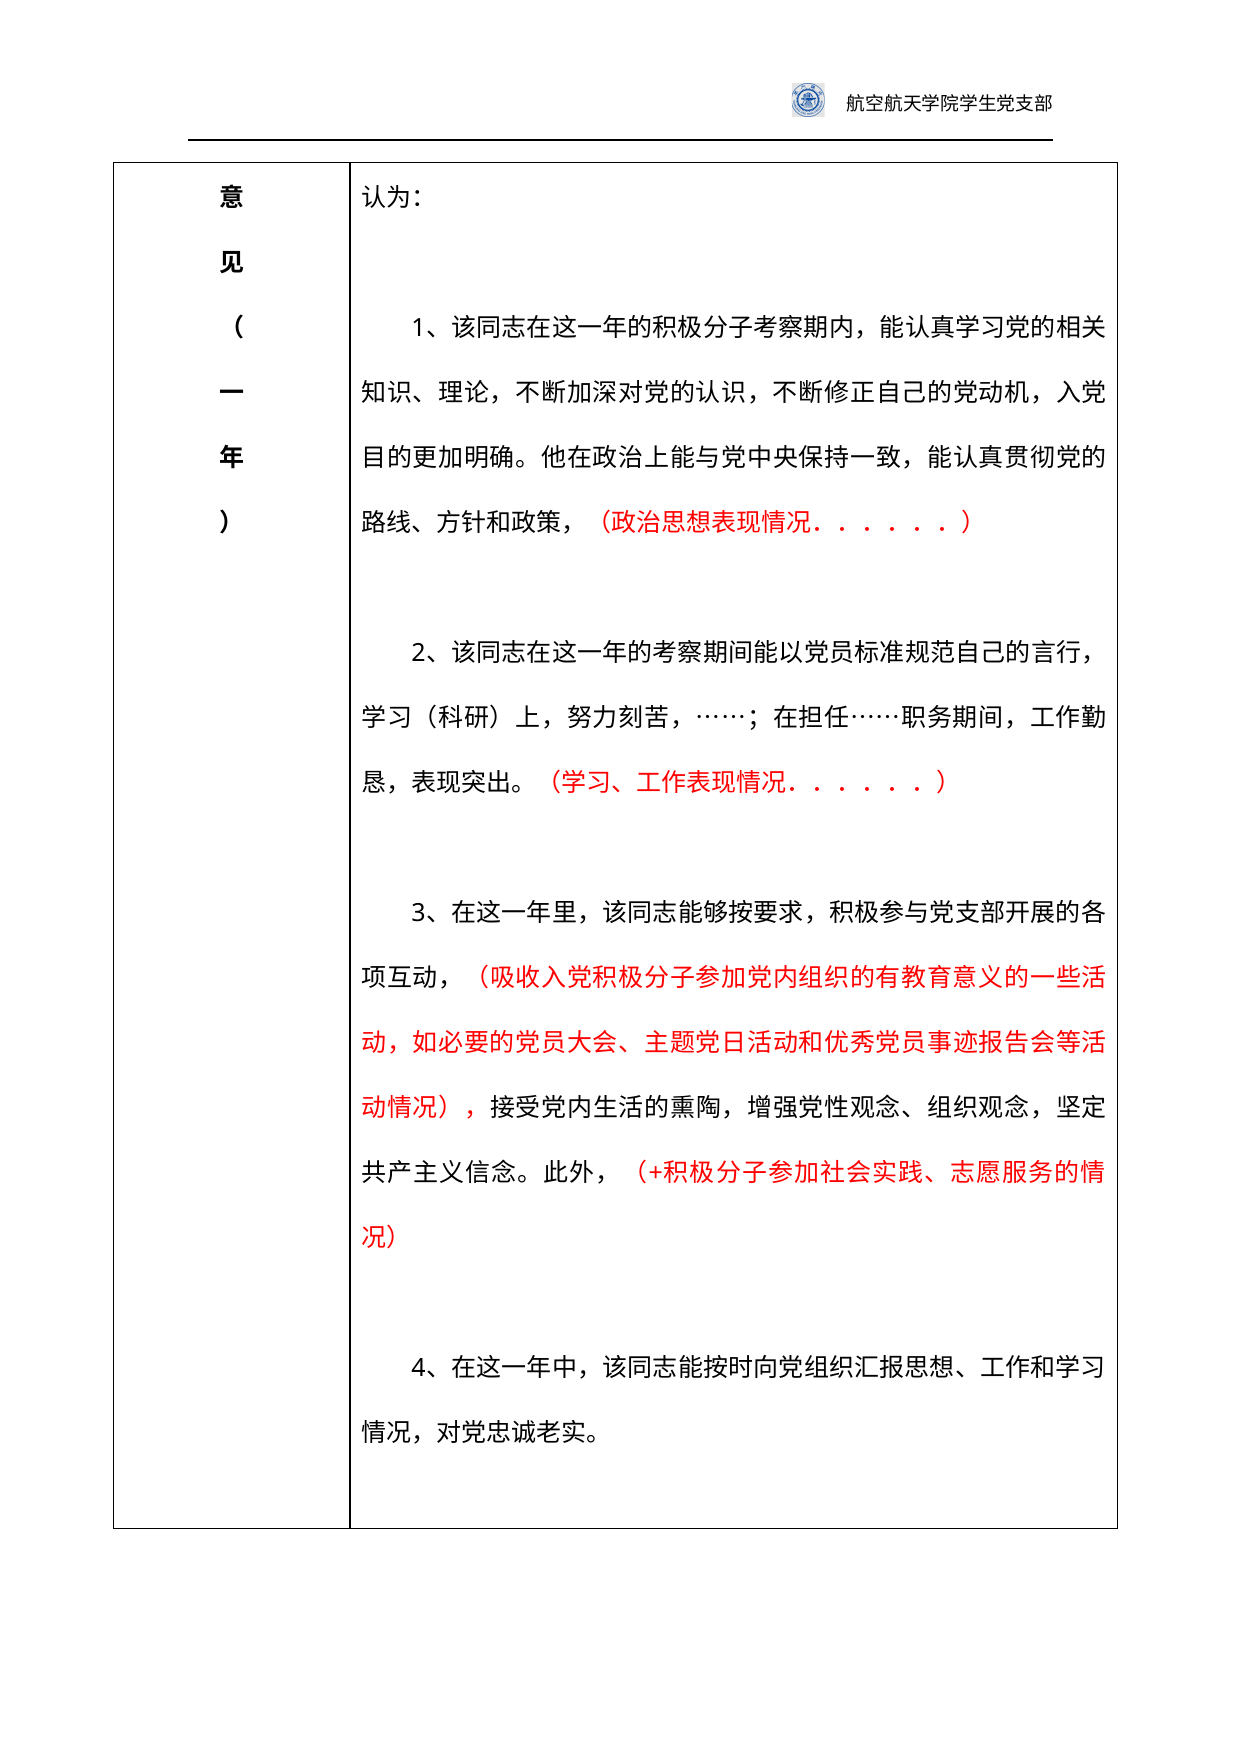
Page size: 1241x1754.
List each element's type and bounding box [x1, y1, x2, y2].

picture [791, 83, 825, 117]
table_header [114, 163, 349, 1528]
table_header [351, 163, 1117, 1528]
